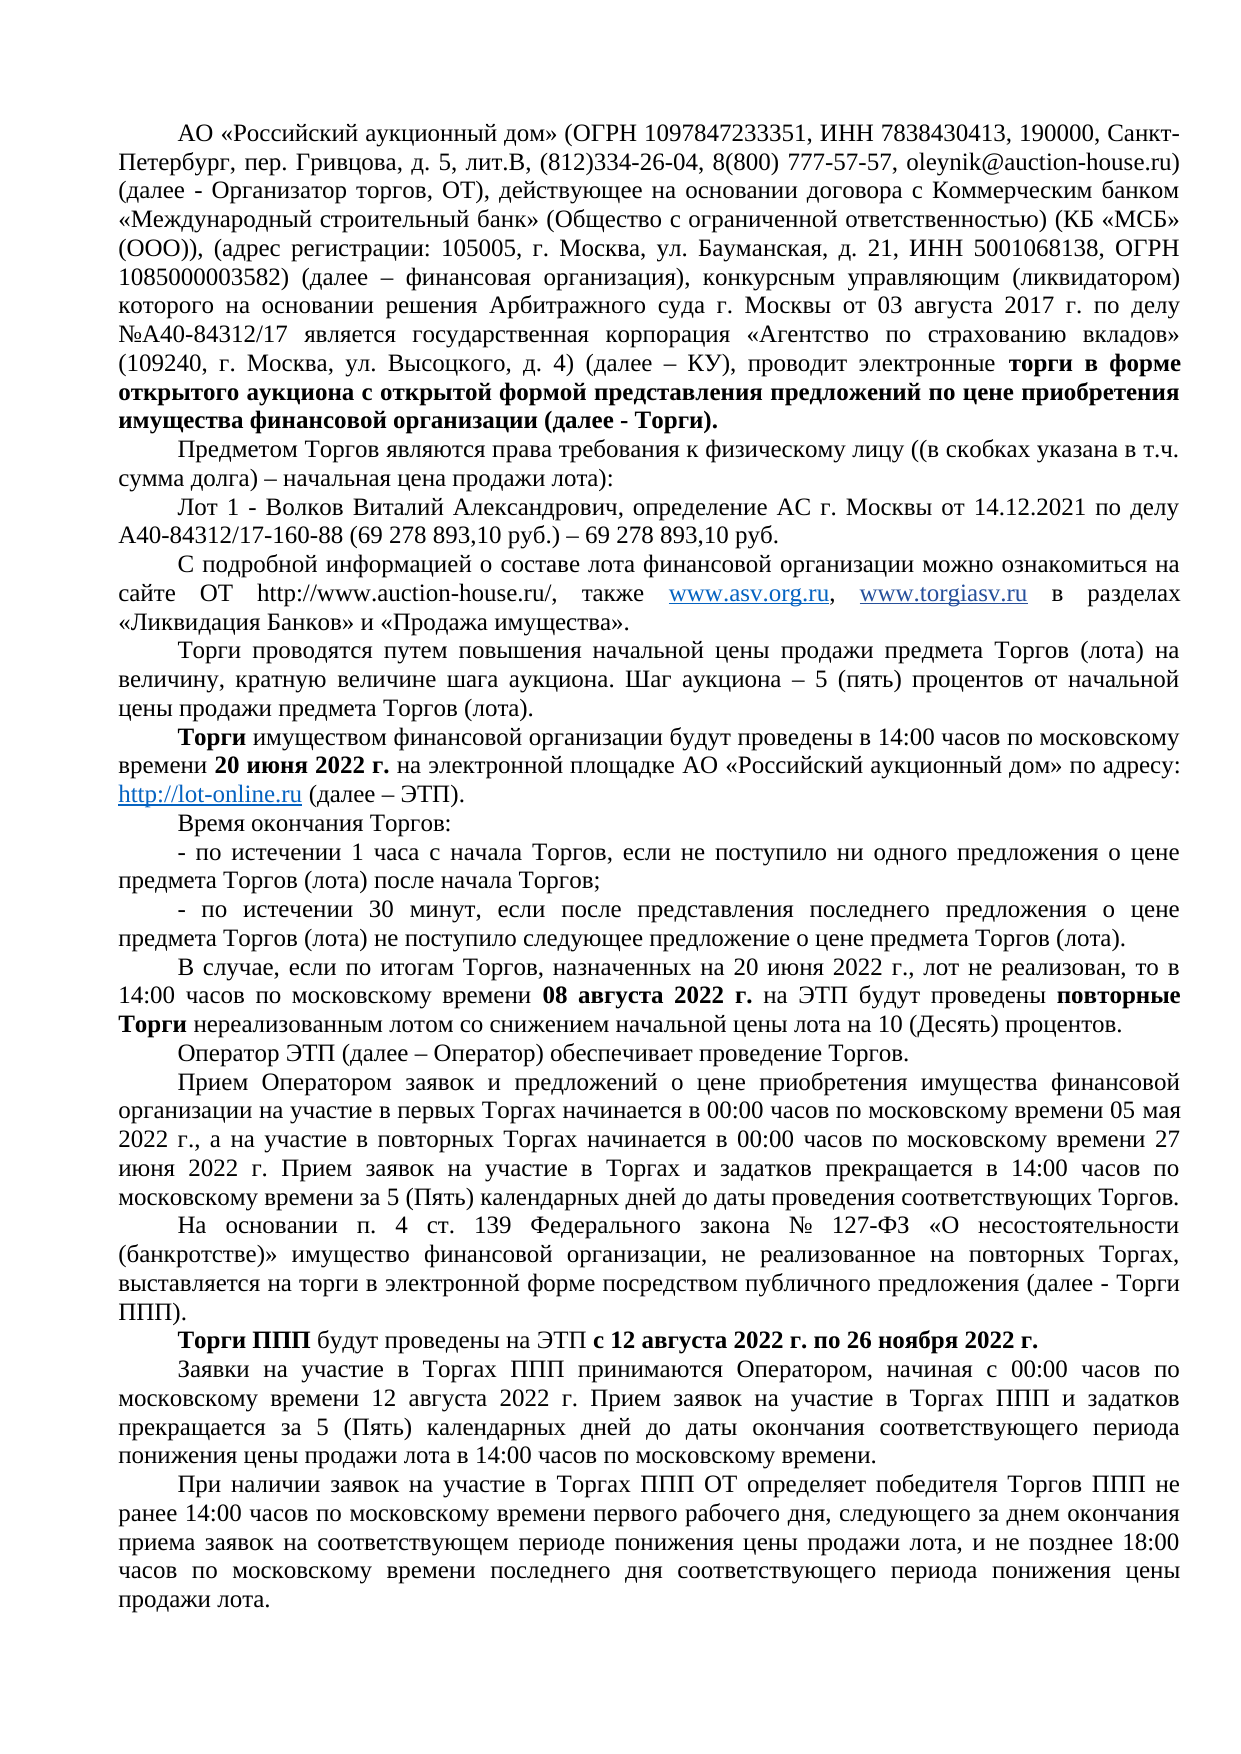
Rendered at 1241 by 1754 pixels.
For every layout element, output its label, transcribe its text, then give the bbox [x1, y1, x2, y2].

text Торги проводятся путем повышения начальной цены продажи предмета Торгов (лота) на величину, кратную величине шага аукциона. Шаг аукциона – 5 (пять) процентов от начальной цены продажи предмета Торгов (лота). [118, 636, 1181, 722]
text Торги ППП будут проведены на ЭТП с 12 августа 2022 г. по 26 ноября 2022 г. [118, 1326, 311, 1354]
text Торги ППП будут проведены на ЭТП с 12 августа 2022 г. по 26 ноября 2022 г. [593, 1326, 1181, 1354]
text В случае, если по итогам Торгов, назначенных на 20 июня 2022 г., лот не реализован, то в 14:00 часов по московскому времени 08 августа 2022 г. на ЭТП будут проведены повторные Торги нереализованным лотом со снижением начальной цены лота на 10 (Десять) процентов. [118, 952, 1181, 1038]
text При наличии заявок на участие в Торгах ППП ОТ определяет победителя Торгов ППП не ранее 14:00 часов по московскому времени первого рабочего дня, следующего за днем окончания приема заявок на соответствующем периоде понижения цены продажи лота, и не позднее 18:00 часов по московскому времени последнего дня соответствующего периода понижения цены продажи лота. [118, 1469, 1181, 1613]
text Заявки на участие в Торгах ППП принимаются Оператором, начиная с 00:00 часов по московскому времени 12 августа 2022 г. Прием заявок на участие в Торгах ППП и задатков прекращается за 5 (Пять) календарных дней до даты окончания соответствующего периода понижения цены продажи лота в 14:00 часов по московскому времени. [118, 1354, 1181, 1469]
text АО «Российский аукционный дом» (ОГРН 1097847233351, ИНН 7838430413, 190000, Санкт-Петербург, пер. Гривцова, д. 5, лит.В, (812)334-26-04, 8(800) 777-57-57, oleynik@auction-house.ru) (далее - Организатор торгов, ОТ), действующее на основании договора с Коммерческим банком «Международный строительный банк» (Общество с ограниченной ответственностью) (КБ «МСБ» (ООО)), (адрес регистрации: 105005, г. Москва, ул. Бауманская, д. 21, ИНН 5001068138, ОГРН 1085000003582) (далее – финансовая организация), конкурсным управляющим (ликвидатором) которого на основании решения Арбитражного суда г. Москвы от 03 августа 2017 г. по делу №А40-84312/17 является государственная корпорация «Агентство по страхованию вкладов» (109240, г. Москва, ул. Высоцкого, д. 4) (далее – КУ), проводит электронные торги в форме открытого аукциона с открытой формой представления предложений по цене приобретения имущества финансовой организации (далее - Торги). [118, 118, 1181, 434]
text Время окончания Торгов: [118, 808, 1181, 837]
text С подробной информацией о составе лота финансовой организации можно ознакомиться на сайте ОТ http://www.auction-house.ru/, также www.asv.org.ru, www.torgiasv.ru в разделах «Ликвидация Банков» и «Продажа имущества». [118, 549, 1181, 636]
text - по истечении 1 часа с начала Торгов, если не поступило ни одного предложения о цене предмета Торгов (лота) после начала Торгов; [118, 837, 1181, 894]
text Торги имуществом финансовой организации будут проведены в 14:00 часов по московскому времени 20 июня 2022 г. на электронной площадке АО «Российский аукционный дом» по адресу: http://lot-online.ru (далее – ЭТП). [118, 722, 1181, 808]
text Лот 1 - Волков Виталий Александрович, определение АС г. Москвы от 14.12.2021 по делу А40-84312/17-160-88 (69 278 893,10 руб.) – 69 278 893,10 руб. [118, 492, 1181, 549]
text Предметом Торгов являются права требования к физическому лицу ((в скобках указана в т.ч. сумма долга) – начальная цена продажи лота): [118, 434, 1181, 492]
text На основании п. 4 ст. 139 Федерального закона № 127-ФЗ «О несостоятельности (банкротстве)» имущество финансовой организации, не реализованное на повторных Торгах, выставляется на торги в электронной форме посредством публичного предложения (далее - Торги ППП). [118, 1211, 1181, 1326]
text Прием Оператором заявок и предложений о цене приобретения имущества финансовой организации на участие в первых Торгах начинается в 00:00 часов по московскому времени 05 мая 2022 г., а на участие в повторных Торгах начинается в 00:00 часов по московскому времени 27 июня 2022 г. Прием заявок на участие в Торгах и задатков прекращается в 14:00 часов по московскому времени за 5 (Пять) календарных дней до даты проведения соответствующих Торгов. [118, 1067, 1181, 1211]
text - по истечении 30 минут, если после представления последнего предложения о цене предмета Торгов (лота) не поступило следующее предложение о цене предмета Торгов (лота). [118, 894, 1181, 952]
text Оператор ЭТП (далее – Оператор) обеспечивает проведение Торгов. [118, 1038, 1181, 1067]
